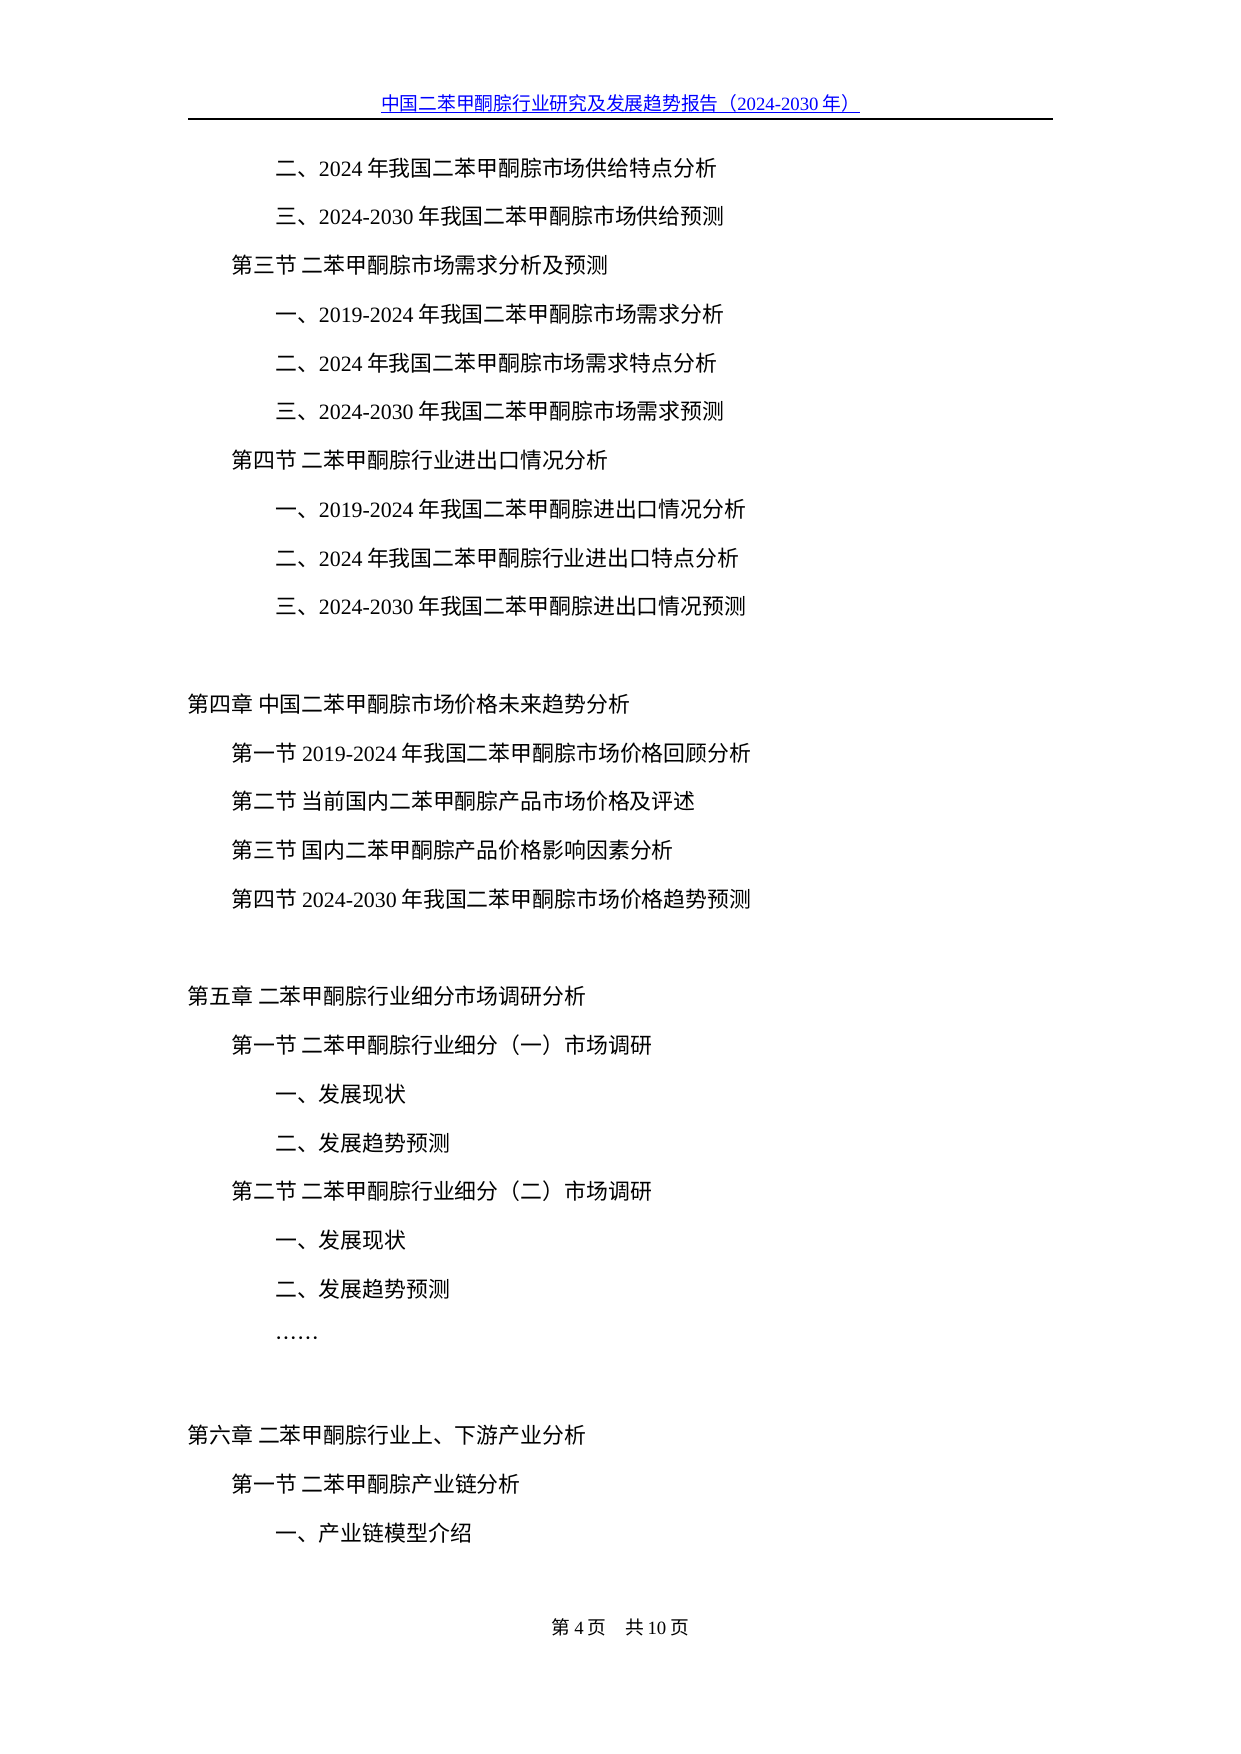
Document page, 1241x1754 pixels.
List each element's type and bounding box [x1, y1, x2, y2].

text [187, 150, 1053, 1548]
